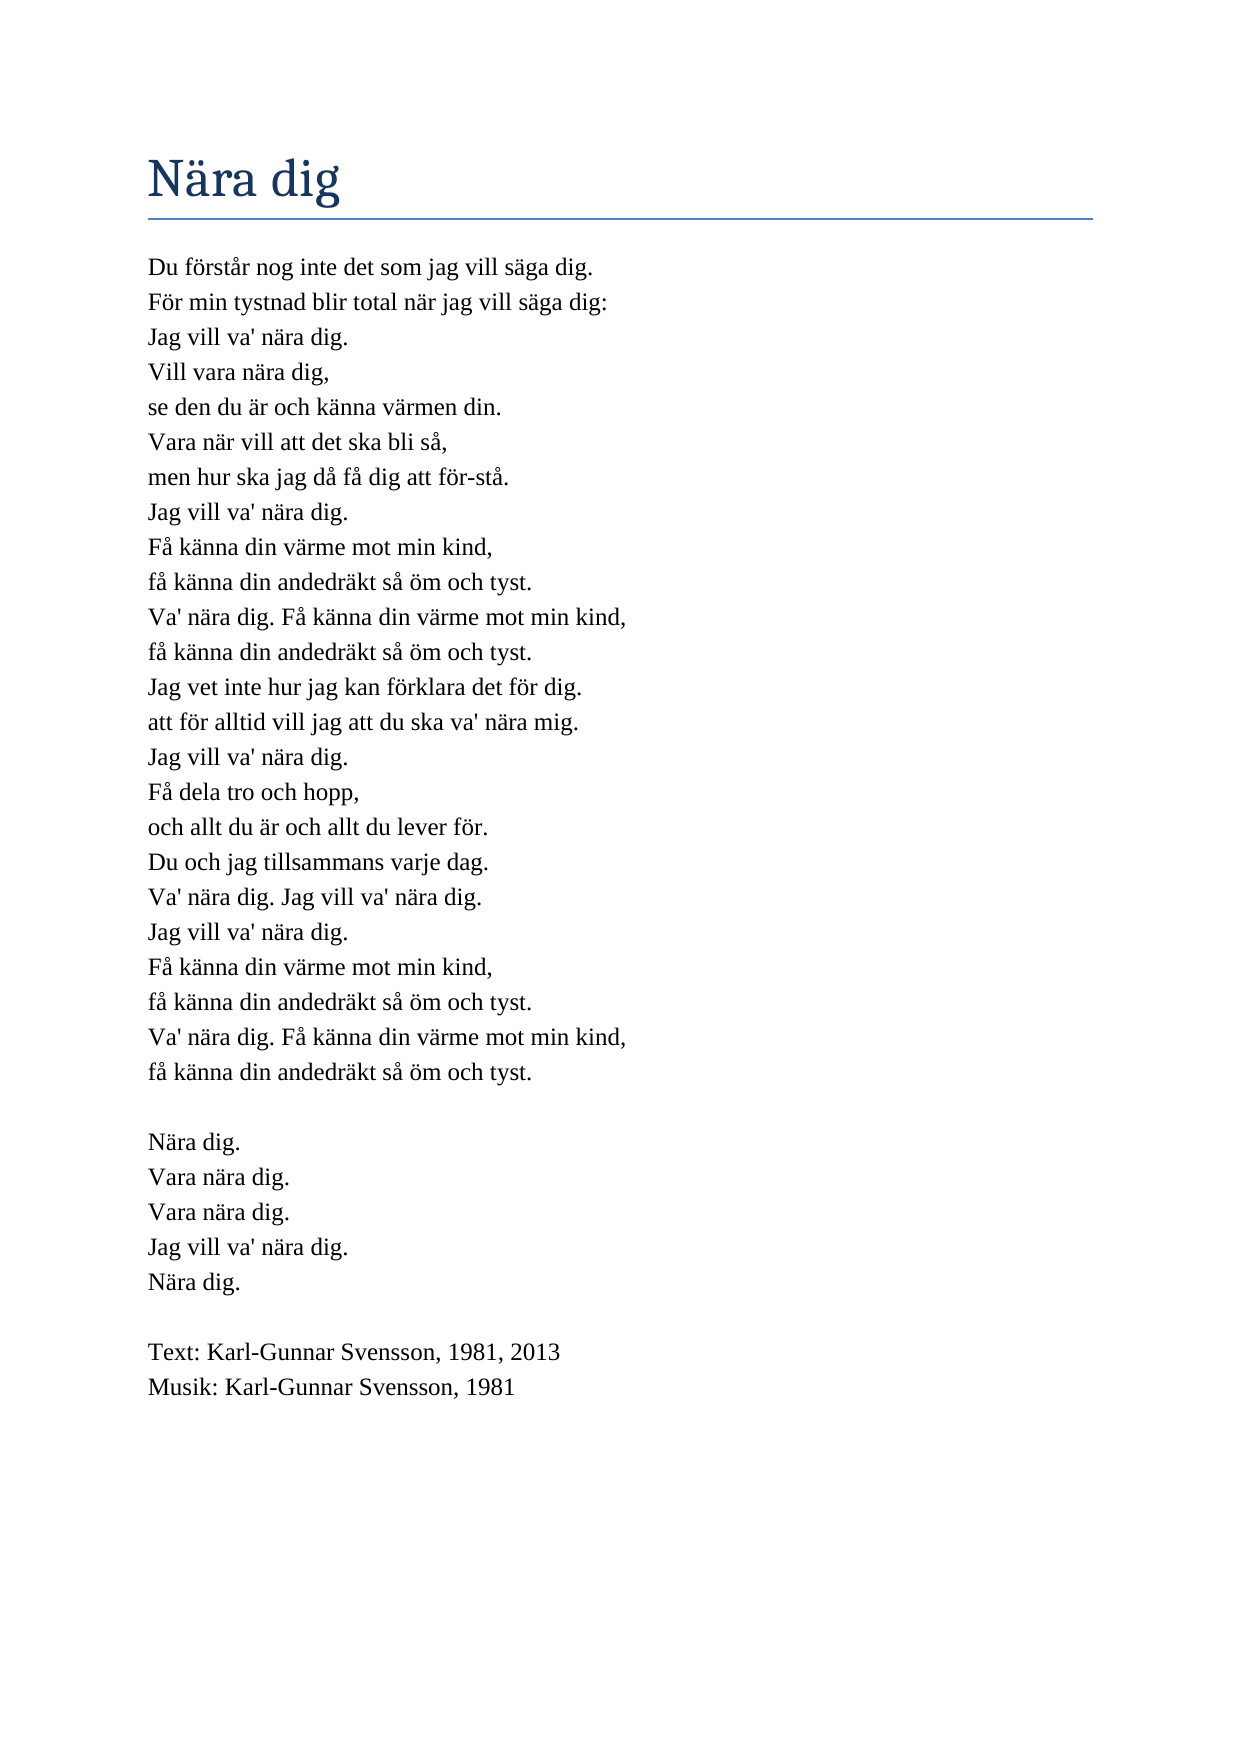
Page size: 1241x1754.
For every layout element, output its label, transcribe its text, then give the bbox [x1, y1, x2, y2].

text att för alltid vill jag att du ska va' nära mig. [148, 707, 1093, 735]
text För min tystnad blir total när jag vill säga dig: [148, 287, 1093, 315]
text Vara när vill att det ska bli så, [148, 427, 1093, 455]
text få känna din andedräkt så öm och tyst. [148, 1057, 1093, 1085]
text Text: Karl-Gunnar Svensson, 1981, 2013 [148, 1337, 1093, 1365]
text Få dela tro och hopp, [148, 777, 1093, 805]
text få känna din andedräkt så öm och tyst. [148, 637, 1093, 665]
text få känna din andedräkt så öm och tyst. [148, 567, 1093, 595]
text Vara nära dig. [148, 1162, 1093, 1190]
text Nära dig. [148, 1267, 1093, 1295]
text Få känna din värme mot min kind, [148, 532, 1093, 560]
text Få känna din värme mot min kind, [148, 952, 1093, 980]
text Du och jag tillsammans varje dag. [148, 847, 1093, 875]
text Jag vill va' nära dig. [148, 742, 1093, 770]
title Nära dig [148, 148, 1093, 218]
text se den du är och känna värmen din. [148, 392, 1093, 420]
text Va' nära dig. Jag vill va' nära dig. [148, 882, 1093, 910]
text Va' nära dig. Få känna din värme mot min kind, [148, 1022, 1093, 1050]
text Jag vill va' nära dig. [148, 322, 1093, 350]
text få känna din andedräkt så öm och tyst. [148, 987, 1093, 1015]
text Musik: Karl-Gunnar Svensson, 1981 [148, 1372, 1093, 1400]
text men hur ska jag då få dig att för-stå. [148, 462, 1093, 490]
text Nära dig. [148, 1127, 1093, 1155]
text Du förstår nog inte det som jag vill säga dig. [148, 252, 1093, 280]
text Jag vet inte hur jag kan förklara det för dig. [148, 672, 1093, 700]
text Jag vill va' nära dig. [148, 1232, 1093, 1260]
text och allt du är och allt du lever för. [148, 812, 1093, 840]
text Jag vill va' nära dig. [148, 497, 1093, 525]
text Va' nära dig. Få känna din värme mot min kind, [148, 602, 1093, 630]
text Vara nära dig. [148, 1197, 1093, 1225]
text Vill vara nära dig, [148, 357, 1093, 385]
text Jag vill va' nära dig. [148, 917, 1093, 945]
